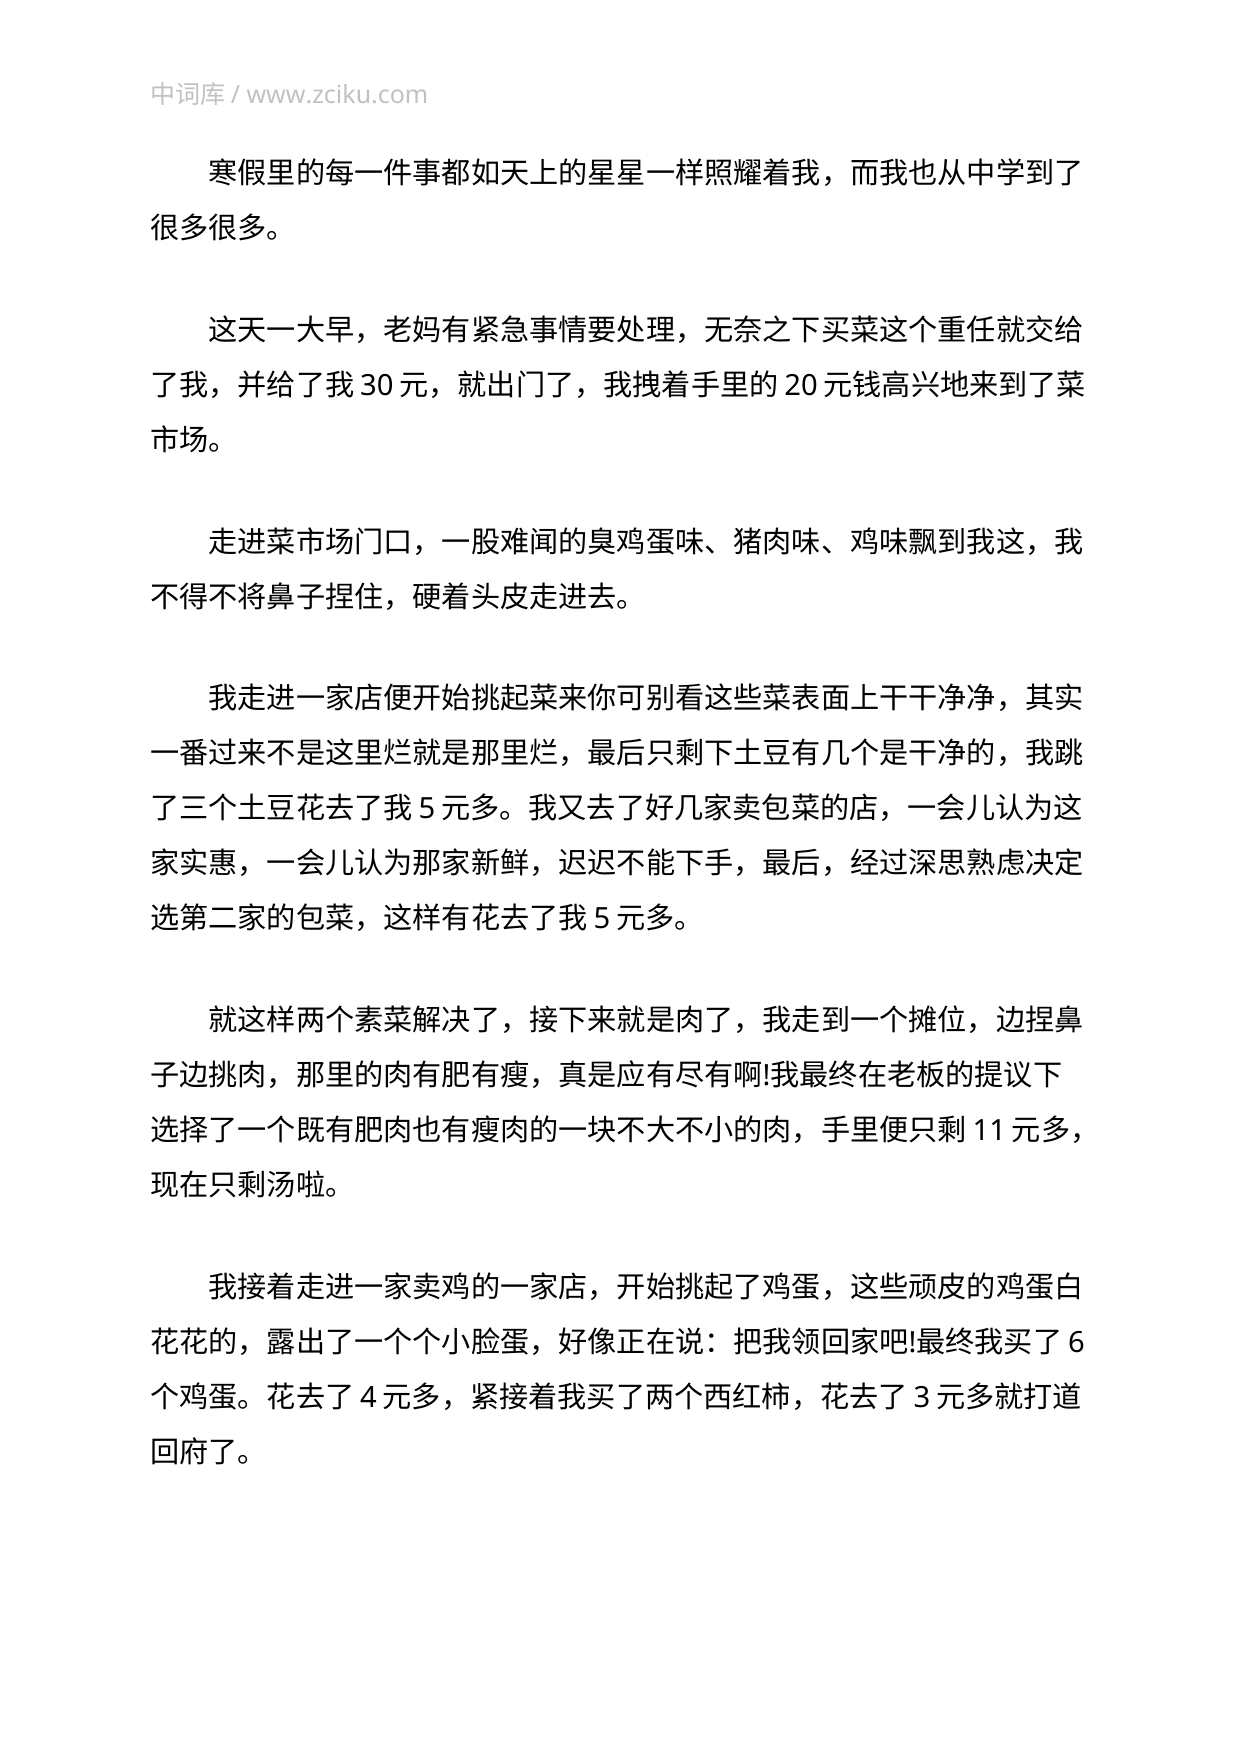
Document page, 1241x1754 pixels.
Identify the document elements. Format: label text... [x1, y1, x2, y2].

text 这天一大早，老妈有紧急事情要处理，无奈之下买菜这个重任就交给了我，并给了我30元，就出门了，我拽着手里的20元钱高兴地来到了菜市场。 [150, 307, 1090, 459]
text 我走进一家店便开始挑起菜来你可别看这些菜表面上干干净净，其实一番过来不是这里烂就是那里烂，最后只剩下土豆有几个是干净的，我跳了三个土豆花去了我5元多。我又去了好几家卖包菜的店，一会儿认为这家实惠，一会儿认为那家新鲜，迟迟不能下手，最后，经过深思熟虑决定选第二家的包菜，这样有花去了我5元多。 [150, 675, 1090, 937]
text 走进菜市场门口，一股难闻的臭鸡蛋味、猪肉味、鸡味飘到我这，我不得不将鼻子捏住，硬着头皮走进去。 [150, 518, 1090, 616]
text 我接着走进一家卖鸡的一家店，开始挑起了鸡蛋，这些顽皮的鸡蛋白花花的，露出了一个个小脸蛋，好像正在说：把我领回家吧!最终我买了6个鸡蛋。花去了4元多，紧接着我买了两个西红柿，花去了3元多就打道回府了。 [150, 1263, 1090, 1471]
text 就这样两个素菜解决了，接下来就是肉了，我走到一个摊位，边捏鼻子边挑肉，那里的肉有肥有瘦，真是应有尽有啊!我最终在老板的提议下选择了一个既有肥肉也有瘦肉的一块不大不小的肉，手里便只剩11元多，现在只剩汤啦。 [150, 997, 1090, 1204]
text 寒假里的每一件事都如天上的星星一样照耀着我，而我也从中学到了很多很多。 [150, 150, 1090, 247]
